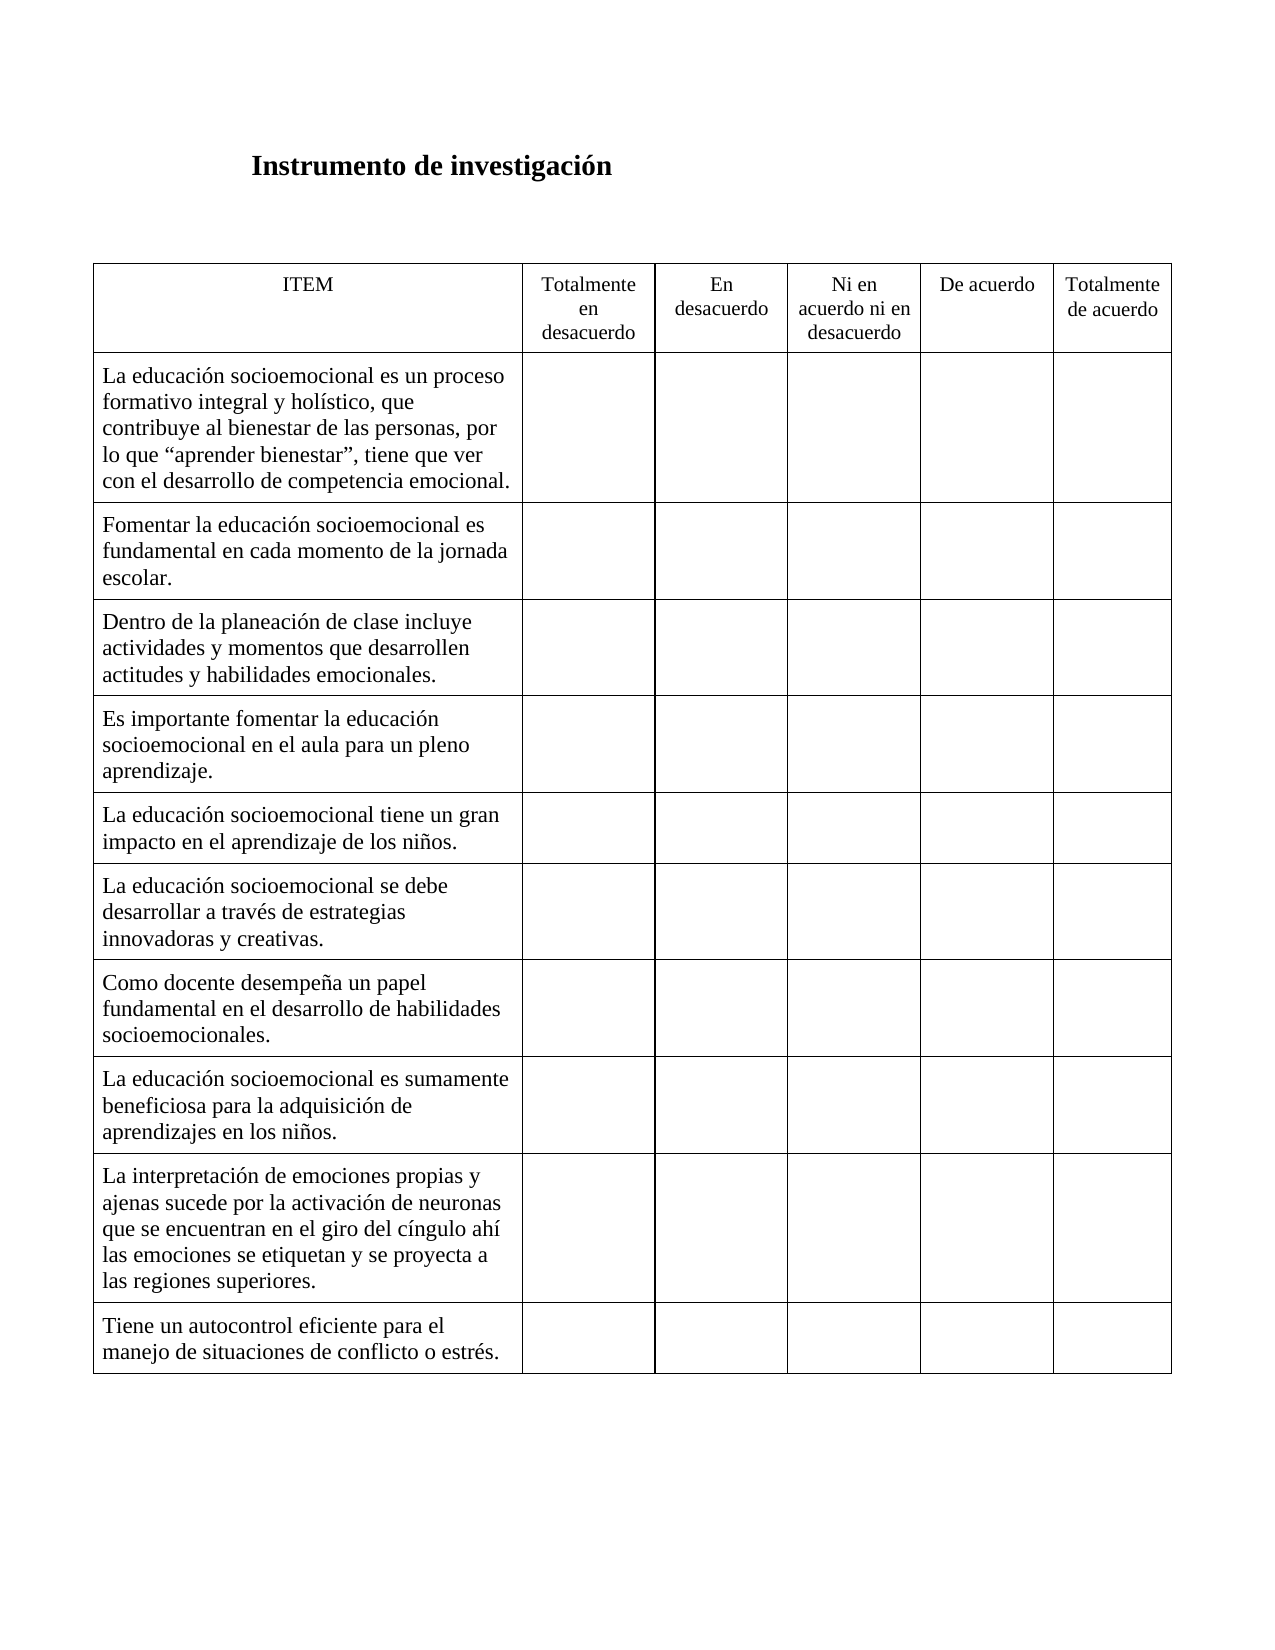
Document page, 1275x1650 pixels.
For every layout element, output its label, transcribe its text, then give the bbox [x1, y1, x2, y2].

table_cell [921, 864, 1053, 959]
table_cell Tiene un autocontrol eficiente para el manejo de situaciones de conflicto o estrés. [94, 1303, 522, 1373]
table_cell La educación socioemocional es un proceso formativo integral y holístico, que contribuye al bienestar de las personas, por lo que “aprender bienestar”, tiene que ver con el desarrollo de competencia emocional. [94, 353, 522, 502]
table_cell [788, 503, 920, 598]
table_cell [1054, 1057, 1171, 1153]
table_cell [523, 864, 654, 959]
table_cell [1054, 696, 1171, 792]
table_cell [523, 1057, 654, 1153]
table_header En desacuerdo [656, 264, 787, 352]
table_cell [1054, 353, 1171, 502]
table_cell [788, 1303, 920, 1373]
table_cell [921, 696, 1053, 792]
table_cell [788, 1154, 920, 1302]
table_cell [656, 600, 787, 695]
table_cell Dentro de la planeación de clase incluye actividades y momentos que desarrollen actitudes y habilidades emocionales. [94, 600, 522, 695]
table_cell [788, 353, 920, 502]
table_cell [523, 696, 654, 792]
table_cell [523, 793, 654, 862]
table_cell [656, 960, 787, 1056]
table_header Totalmente de acuerdo [1054, 264, 1171, 352]
table_cell [656, 1154, 787, 1302]
table_cell [523, 503, 654, 598]
table_cell [1054, 503, 1171, 598]
table_cell [656, 864, 787, 959]
table_cell [656, 1303, 787, 1373]
table_cell La interpretación de emociones propias y ajenas sucede por la activación de neuronas que se encuentran en el giro del cíngulo ahí las emociones se etiquetan y se proyecta a las regiones superiores. [94, 1154, 522, 1302]
table_cell [1054, 864, 1171, 959]
table_cell Es importante fomentar la educación socioemocional en el aula para un pleno aprendizaje. [94, 696, 522, 792]
table_cell [1054, 793, 1171, 862]
table_cell [1054, 960, 1171, 1056]
table_cell [788, 960, 920, 1056]
table_cell La educación socioemocional tiene un gran impacto en el aprendizaje de los niños. [94, 793, 522, 862]
table_cell [1054, 1154, 1171, 1302]
table_cell [921, 793, 1053, 862]
table_cell [523, 600, 654, 695]
table_cell [788, 864, 920, 959]
table_cell [921, 600, 1053, 695]
table_cell [523, 1303, 654, 1373]
table_cell [1054, 600, 1171, 695]
table_cell [656, 353, 787, 502]
table_header Ni en acuerdo ni en desacuerdo [788, 264, 920, 352]
table_cell [921, 1303, 1053, 1373]
table_cell [656, 793, 787, 862]
table_cell [921, 353, 1053, 502]
table_cell [921, 1154, 1053, 1302]
table_cell [523, 353, 654, 502]
table_cell [788, 696, 920, 792]
table_header Totalmente en desacuerdo [523, 264, 654, 352]
table_cell La educación socioemocional se debe desarrollar a través de estrategias innovadoras y creativas. [94, 864, 522, 959]
table_cell [656, 503, 787, 598]
table_cell Fomentar la educación socioemocional es fundamental en cada momento de la jornada escolar. [94, 503, 522, 598]
table_cell [656, 696, 787, 792]
table_cell Como docente desempeña un papel fundamental en el desarrollo de habilidades socioemocionales. [94, 960, 522, 1056]
table_cell [523, 960, 654, 1056]
table_cell [921, 1057, 1053, 1153]
table_cell La educación socioemocional es sumamente beneficiosa para la adquisición de aprendizajes en los niños. [94, 1057, 522, 1153]
table_cell [788, 793, 920, 862]
table_cell [921, 503, 1053, 598]
table_header ITEM [94, 264, 522, 352]
table_cell [1054, 1303, 1171, 1373]
table_cell [656, 1057, 787, 1153]
table_cell [788, 600, 920, 695]
text Instrumento de investigación [177, 148, 1098, 181]
table_header De acuerdo [921, 264, 1053, 352]
table_cell [788, 1057, 920, 1153]
table_cell [921, 960, 1053, 1056]
table_cell [523, 1154, 654, 1302]
